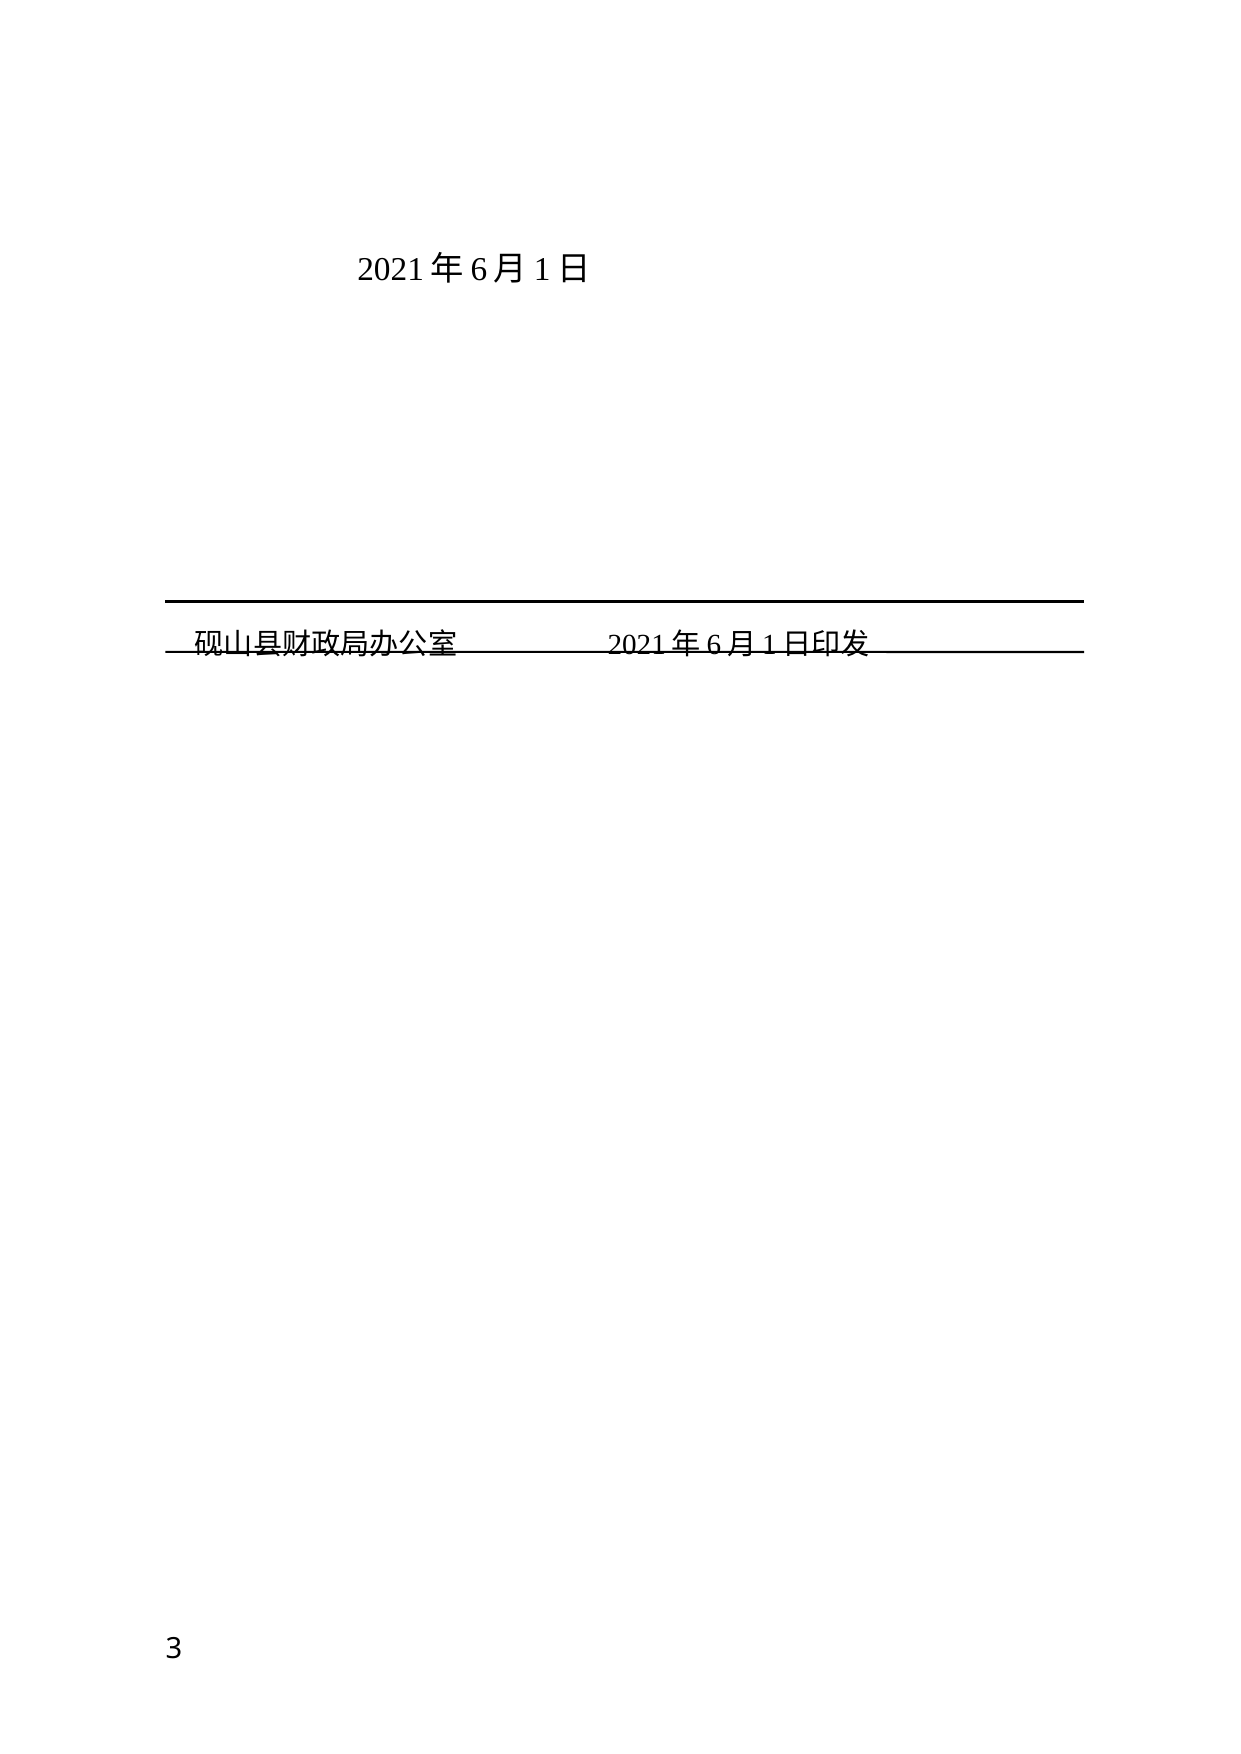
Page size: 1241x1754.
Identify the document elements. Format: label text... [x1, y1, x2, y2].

text 2021年6月1日 [65, 233, 1087, 298]
text 砚山县财政局办公室 2021年6月1日印发 [165, 609, 1087, 674]
